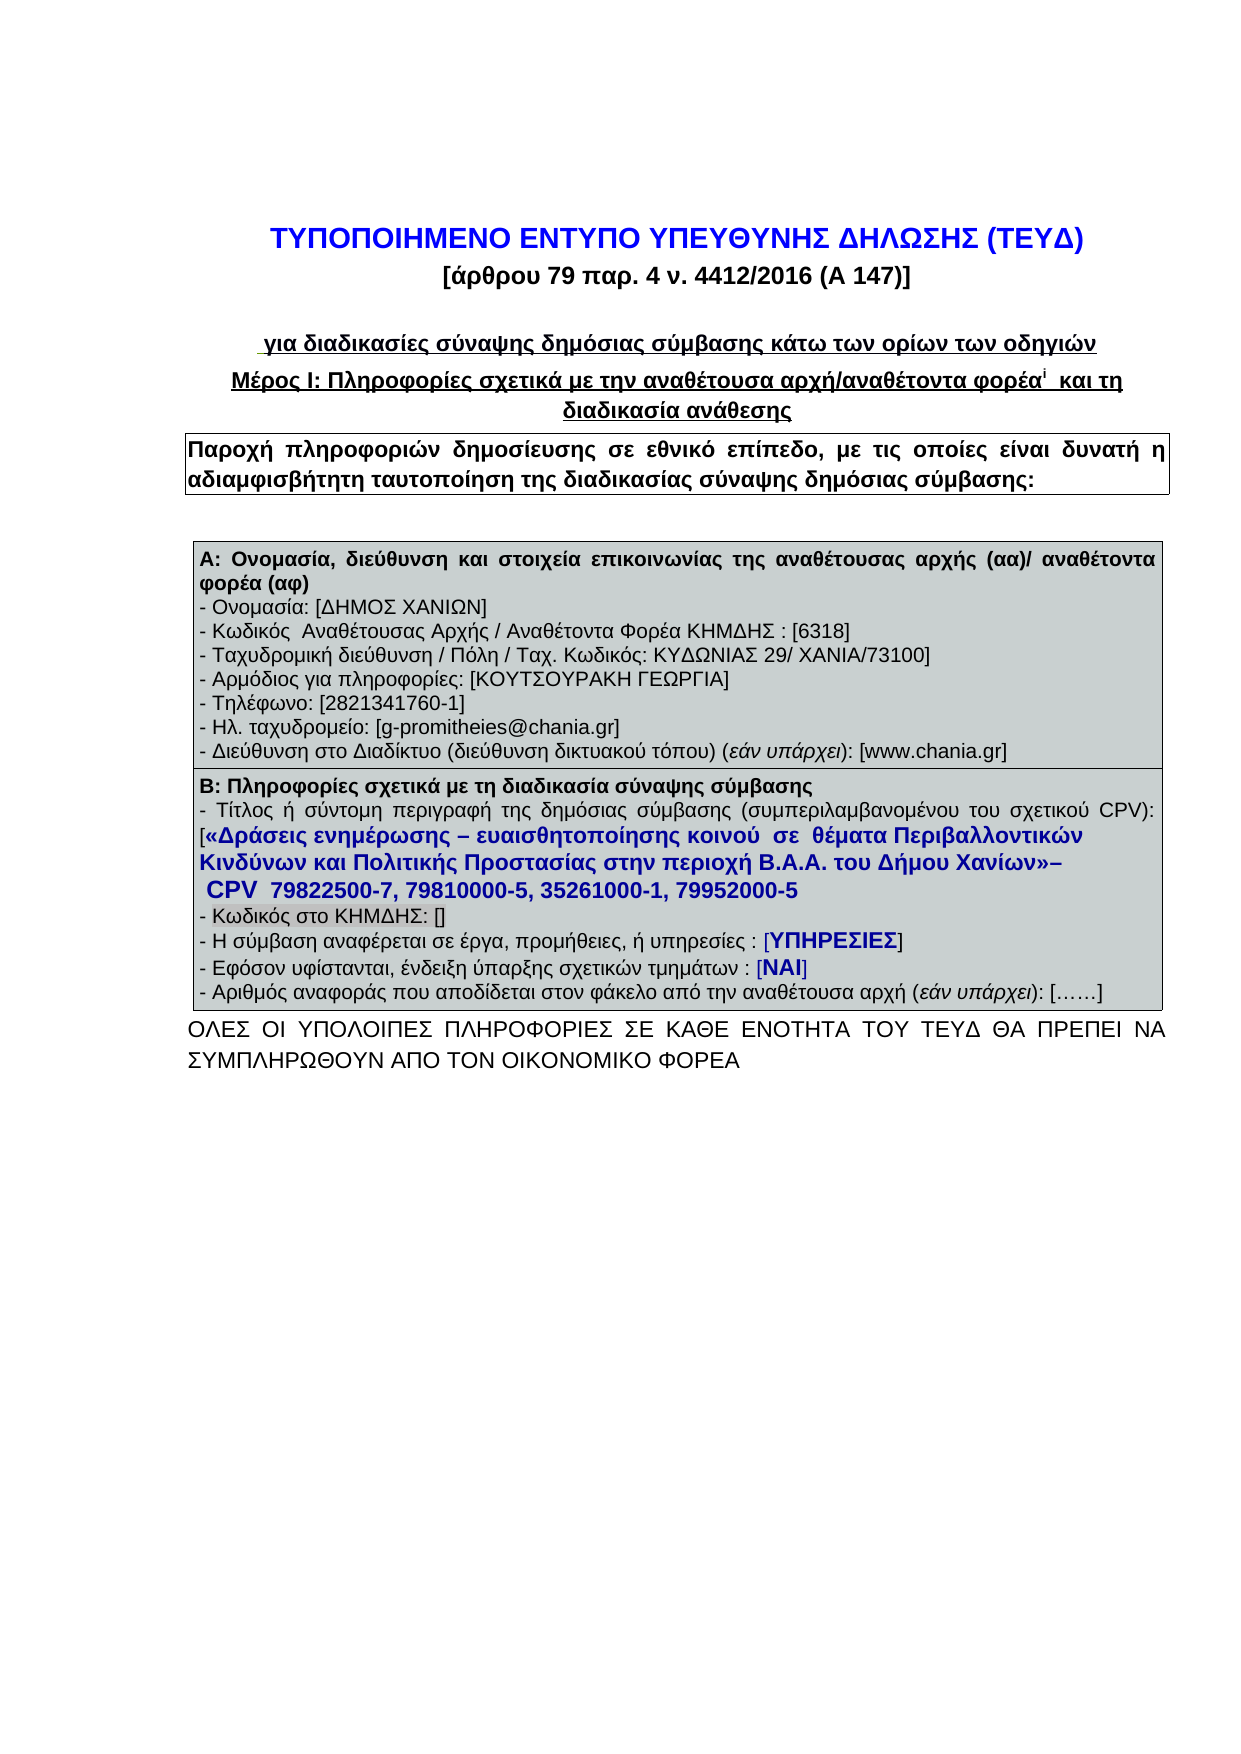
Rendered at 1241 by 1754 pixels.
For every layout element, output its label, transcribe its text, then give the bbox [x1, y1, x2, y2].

text Παροχή πληροφοριών δημοσίευσης σε εθνικό επίπεδο, με τις οποίες είναι δυνατή η αδιαμφισβήτητη ταυτοποίηση της διαδικασίας σύναψης δημόσιας σύμβασης: [186, 434, 1169, 494]
table_header Α: Ονομασία, διεύθυνση και στοιχεία επικοινωνίας της αναθέτουσας αρχής (αα)/ αναθέτοντα φορέα (αφ) - Ονομασία: [ΔΗΜΟΣ ΧΑΝΙΩΝ] - Κωδικός Αναθέτουσας Αρχής / Αναθέτοντα Φορέα ΚΗΜΔΗΣ : [6318] - Ταχυδρομική διεύθυνση / Πόλη / Ταχ. Κωδικός: ΚΥΔΩΝΙΑΣ 29/ ΧΑΝΙΑ/73100] - Αρμόδιος για πληροφορίες: [ΚΟΥΤΣΟΥΡΑΚΗ ΓΕΩΡΓΙΑ] - Τηλέφωνο: [2821341760-1] - Ηλ. ταχυδρομείο: [g-promitheies@chania.gr] - Διεύθυνση στο Διαδίκτυο (διεύθυνση δικτυακού τόπου) (εάν υπάρχει): [www.chania.gr] [194, 542, 1162, 768]
table_cell Β: Πληροφορίες σχετικά με τη διαδικασία σύναψης σύμβασης - Τίτλος ή σύντομη περιγραφή της δημόσιας σύμβασης (συμπεριλαμβανομένου του σχετικού CPV): [«Δράσεις ενημέρωσης – ευαισθητοποίησης κοινού σε θέματα Περιβαλλοντικών Κινδύνων και Πολιτικής Προστασίας στην περιοχή Β.Α.Α. του Δήμου Χανίων»– CPV 79822500-7, 79810000-5, 35261000-1, 79952000-5 - Κωδικός στο ΚΗΜΔΗΣ: [] - Η σύμβαση αναφέρεται σε έργα, προμήθειες, ή υπηρεσίες : [ΥΠΗΡΕΣΙΕΣ] - Εφόσον υφίστανται, ένδειξη ύπαρξης σχετικών τμημάτων : [ΝΑΙ] - Αριθμός αναφοράς που αποδίδεται στον φάκελο από την αναθέτουσα αρχή (εάν υπάρχει): [……] [194, 769, 1162, 1010]
text ΟΛΕΣ ΟΙ ΥΠΟΛΟΙΠΕΣ ΠΛΗΡΟΦΟΡΙΕΣ ΣΕ ΚΑΘΕ ΕΝΟΤΗΤΑ ΤΟΥ ΤΕΥΔ ΘΑ ΠΡΕΠΕΙ ΝΑ ΣΥΜΠΛΗΡΩΘΟΥΝ ΑΠΟ ΤΟΝ ΟΙΚΟΝΟΜΙΚΟ ΦΟΡΕΑ [187, 1016, 1167, 1073]
text Μέρος Ι: Πληροφορίες σχετικά με την αναθέτουσα αρχή/αναθέτοντα φορέα και τη διαδικασία ανάθεσης [187, 367, 1167, 423]
text [άρθρου 79 παρ. 4 ν. 4412/2016 (Α 147)] [187, 261, 1167, 290]
text για διαδικασίες σύναψης δημόσιας σύμβασης κάτω των ορίων των οδηγιών [187, 330, 1167, 356]
text ΤΥΠΟΠΟΙΗΜΕΝΟ ΕΝΤΥΠΟ ΥΠΕΥΘΥΝΗΣ ΔΗΛΩΣΗΣ (TEΥΔ) [187, 221, 1167, 255]
